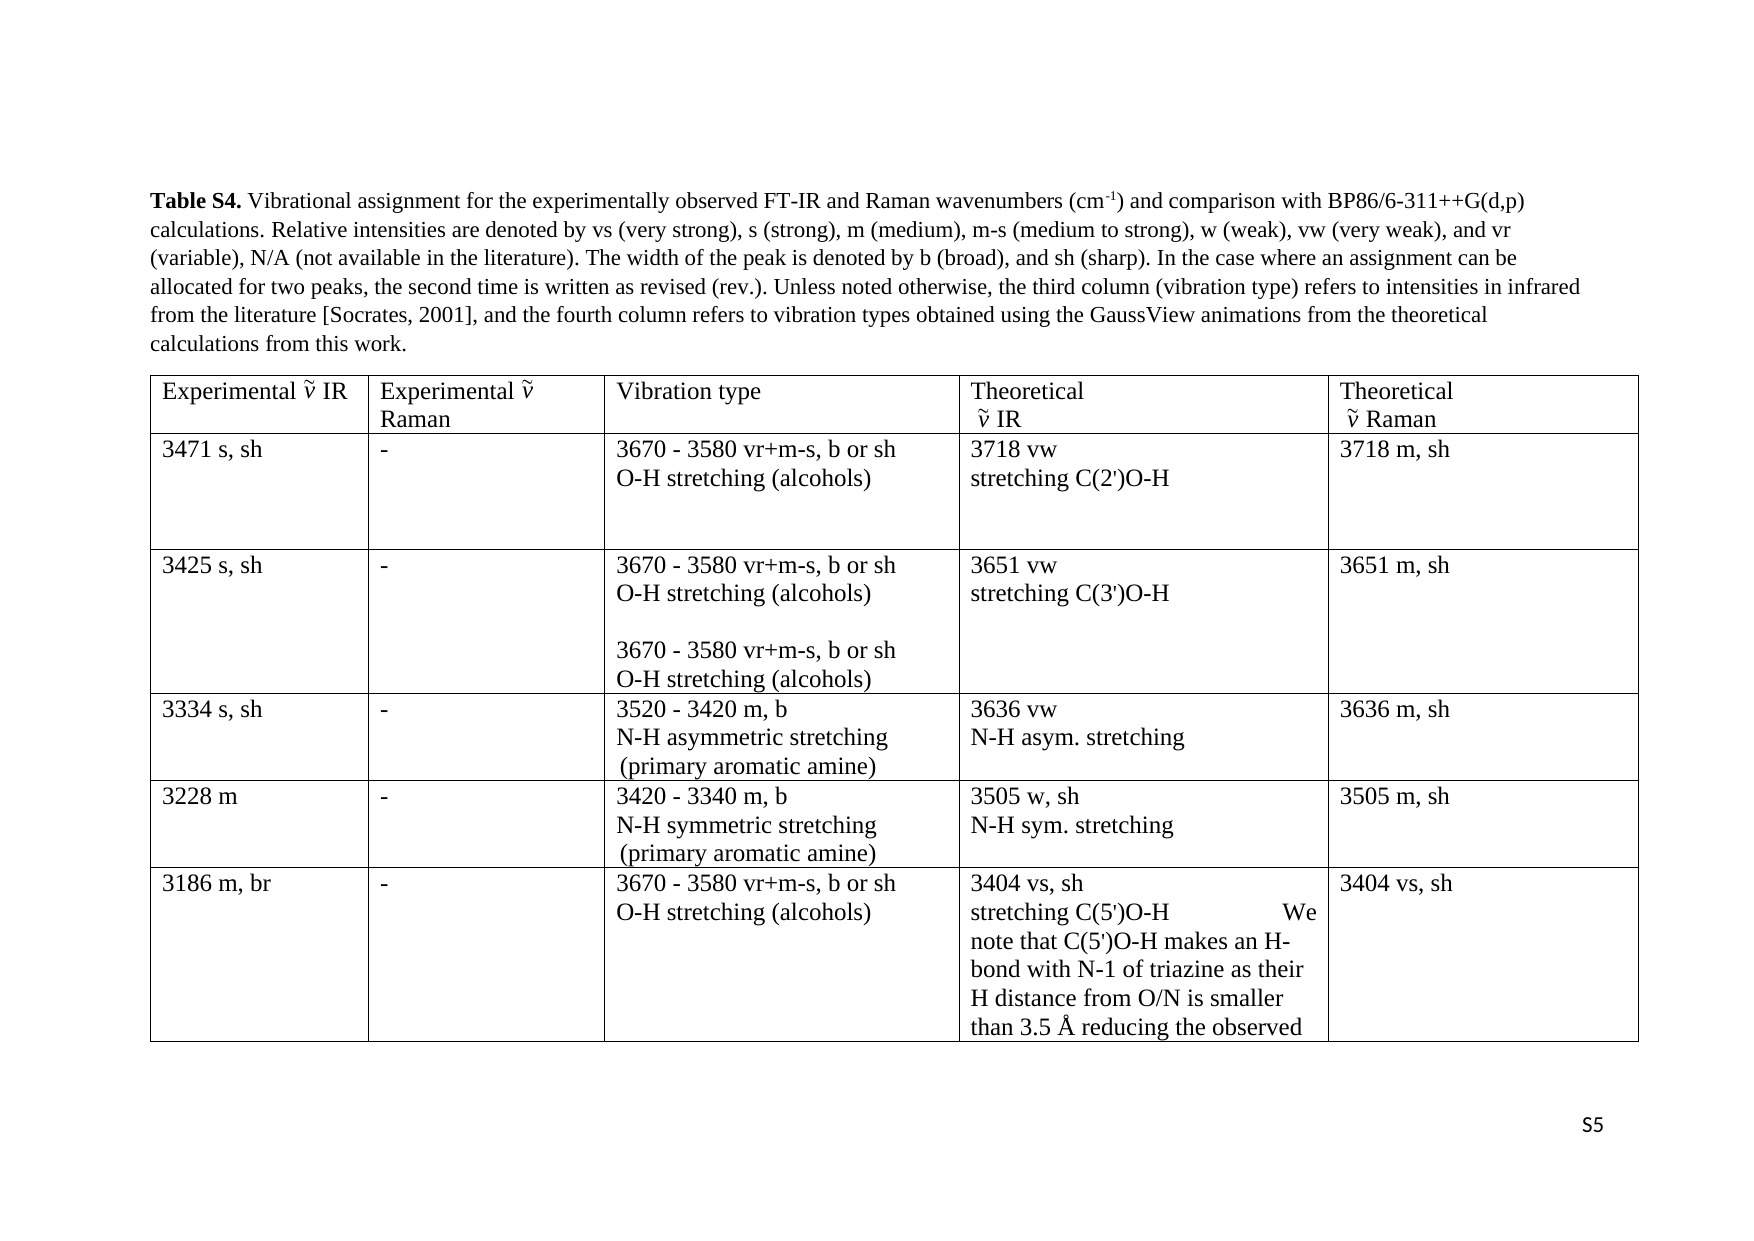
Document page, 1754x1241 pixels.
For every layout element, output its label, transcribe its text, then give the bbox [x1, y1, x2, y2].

table_cell 3505 w, sh Ν-Η sym. stretching [960, 781, 1328, 867]
table_header Theoretical IR [960, 376, 1328, 433]
table_cell 3404 vs, sh [1329, 868, 1638, 1041]
table_cell 3334 s, sh [151, 694, 368, 780]
table_header Experimental IR [151, 376, 368, 433]
table_header Vibration type [605, 376, 959, 433]
table_cell 3718 vw stretching C(2')O-H [960, 434, 1328, 549]
table_cell 3636 vw Ν-Η asym. stretching [960, 694, 1328, 780]
table_cell 3471 s, sh [151, 434, 368, 549]
table_header Experimental Raman [369, 376, 604, 433]
table_cell 3651 m, sh [1329, 550, 1638, 693]
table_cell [605, 868, 959, 1041]
table_cell 3228 m [151, 781, 368, 867]
table_cell - [369, 781, 604, 867]
table_cell 3520 - 3420 m, b Ν-Η asymmetric stretching (primary aromatic amine) [605, 694, 959, 780]
table_cell 3505 m, sh [1329, 781, 1638, 867]
table_cell 3670 - 3580 vr+m-s, b or sh Ο-Η stretching (alcohols) [605, 434, 959, 549]
table_cell 3420 - 3340 m, b Ν-Η symmetric stretching (primary aromatic amine) [605, 781, 959, 867]
text Table S4. Vibrational assignment for the experimentally observed FT-IR and Raman wavenumbers (cm-1) and comparison with BP86/6-311++G(d,p) calculations. Relative intensities are denoted by vs (very strong), s (strong), m (medium), m-s (medium to strong), w (weak), vw (very weak), and vr (variable), N/A (not available in the literature). The width of the peak is denoted by b (broad), and sh (sharp). In the case where an assignment can be allocated for two peaks, the second time is written as revised (rev.). Unless noted otherwise, the third column (vibration type) refers to intensities in infrared from the literature [Socrates, 2001], and the fourth column refers to vibration types obtained using the GaussView animations from the theoretical calculations from this work. [150, 187, 1604, 356]
table_cell - [369, 868, 604, 1041]
table_cell 3636 m, sh [1329, 694, 1638, 780]
table_cell 3651 vw stretching C(3')O-H [960, 550, 1328, 693]
table_cell 3425 s, sh [151, 550, 368, 693]
table_cell 3670 - 3580 vr+m-s, b or sh Ο-Η stretching (alcohols) 3670 - 3580 vr+m-s, b or sh Ο-Η stretching (alcohols) [605, 550, 959, 693]
table_cell - [369, 434, 604, 549]
table_cell 3186 m, br [151, 868, 368, 1041]
table_cell - [369, 550, 604, 693]
table_header Theoretical Raman [1329, 376, 1638, 433]
table_cell 3718 m, sh [1329, 434, 1638, 549]
table_cell - [369, 694, 604, 780]
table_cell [960, 868, 1328, 1041]
